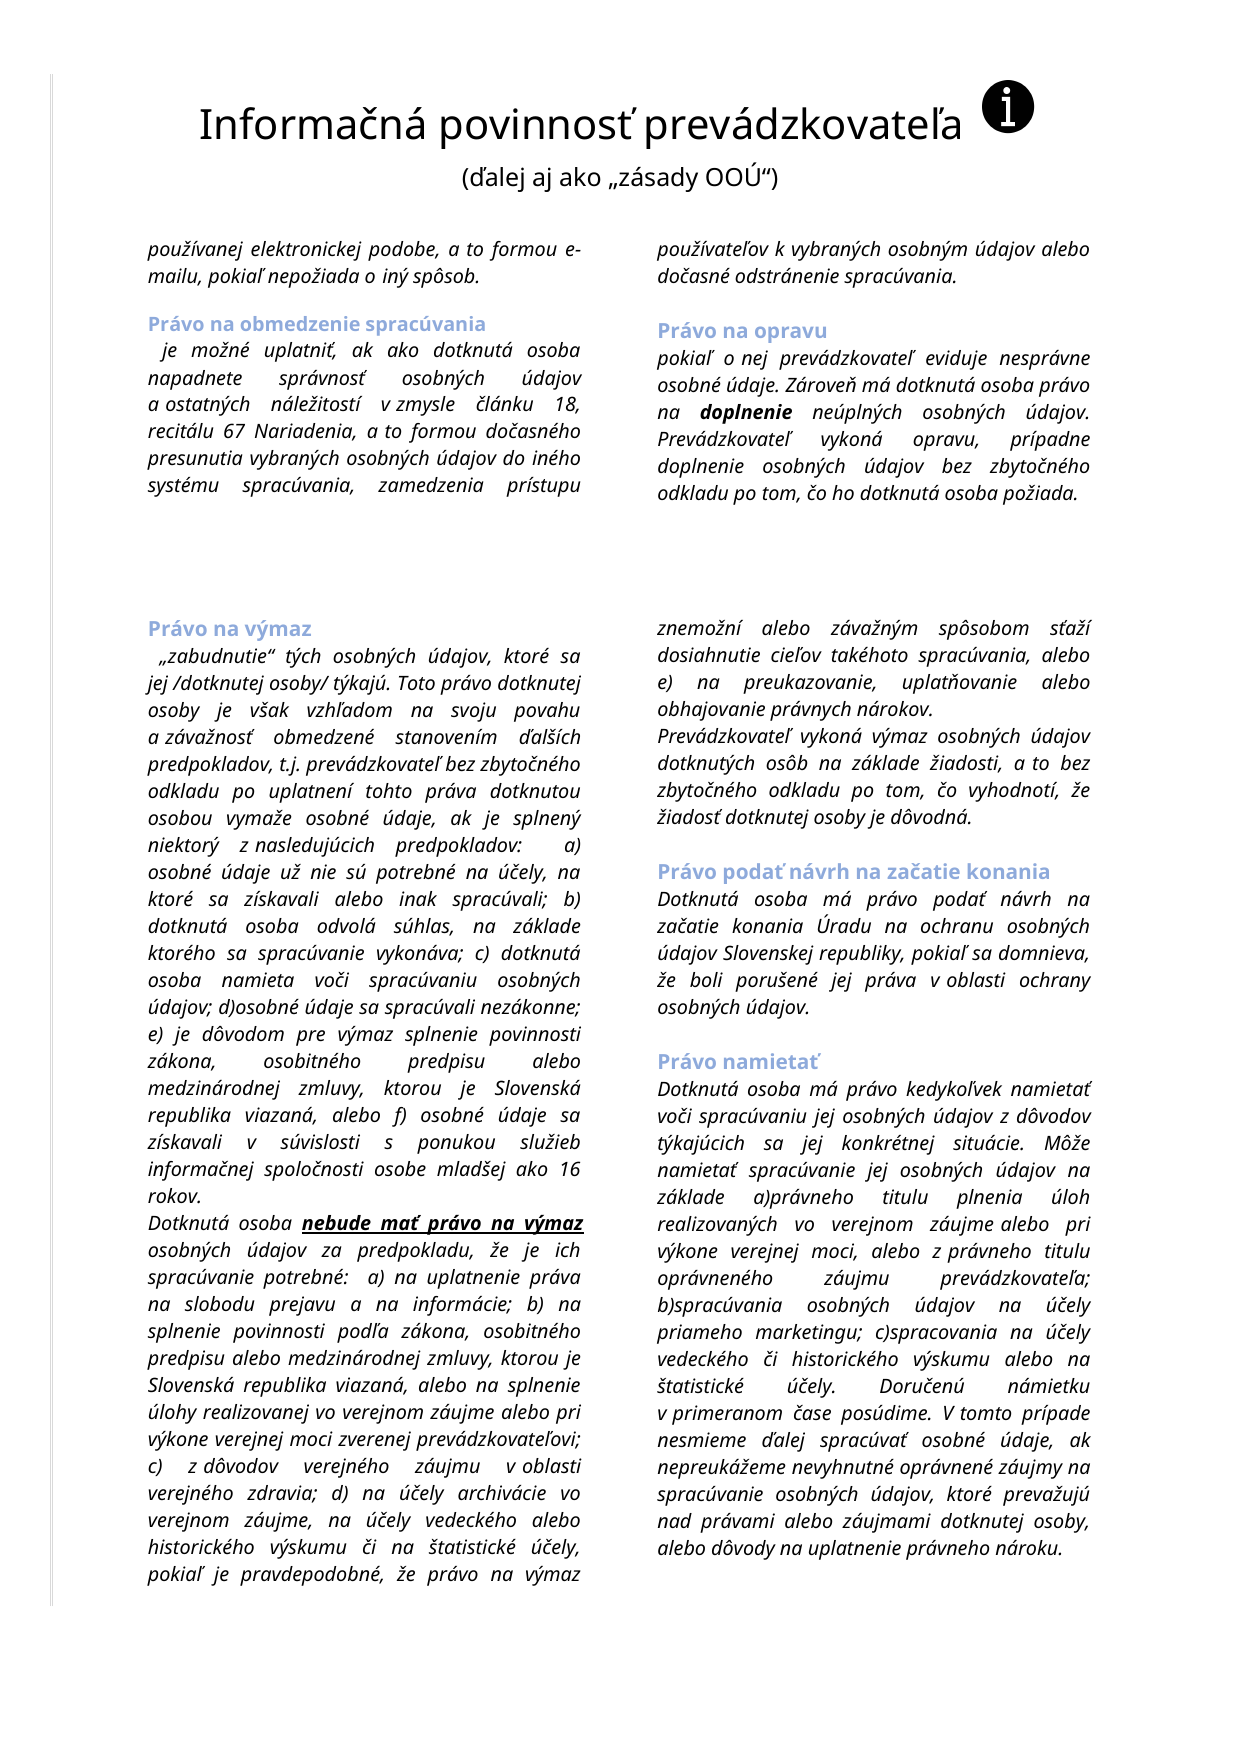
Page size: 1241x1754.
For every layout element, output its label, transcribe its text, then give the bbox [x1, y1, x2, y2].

text je možné uplatniť, ak ako dotknutá osoba napadnete správnosť osobných údajov a ostatných náležitostí v zmysle článku 18, recitálu 67 Nariadenia, a to formou dočasného presunutia vybraných osobných údajov do iného systému spracúvania, zamedzenia prístupu používateľov k vybraných osobným údajov alebo dočasné odstránenie spracúvania. [148, 337, 583, 499]
text Dotknutá osoba má právo kedykoľvek namietať voči spracúvaniu jej osobných údajov z dôvodov týkajúcich sa jej konkrétnej situácie. Môže namietať spracúvanie jej osobných údajov na základe a)právneho titulu plnenia úloh realizovaných vo verejnom záujme alebo pri výkone verejnej moci, alebo z právneho titulu oprávneného záujmu prevádzkovateľa; b)spracúvania osobných údajov na účely priameho marketingu; c)spracovania na účely vedeckého či historického výskumu alebo na štatistické účely. Doručenú námietku v primeranom čase posúdime. V tomto prípade nesmieme ďalej spracúvať osobné údaje, ak nepreukážeme nevyhnutné oprávnené záujmy na spracúvanie osobných údajov, ktoré prevažujú nad právami alebo záujmami dotknutej osoby, alebo dôvody na uplatnenie právneho nároku. [657, 1076, 1093, 1561]
text Právo namietať [657, 1047, 1093, 1076]
text Dotknutá osoba nebude mať právo na výmaz osobných údajov za predpokladu, že je ich spracúvanie potrebné: a) na uplatnenie práva na slobodu prejavu a na informácie; b) na splnenie povinnosti podľa zákona, osobitného predpisu alebo medzinárodnej zmluvy, ktorou je Slovenská republika viazaná, alebo na splnenie úlohy realizovanej vo verejnom záujme alebo pri výkone verejnej moci zverenej prevádzkovateľovi; c) z dôvodov verejného záujmu v oblasti verejného zdravia; d) na účely archivácie vo verejnom záujme, na účely vedeckého alebo historického výskumu či na štatistické účely, pokiaľ je pravdepodobné, že právo na výmaz znemožní alebo závažným spôsobom sťaží dosiahnutie cieľov takéhoto spracúvania, alebo e) na preukazovanie, uplatňovanie alebo obhajovanie právnych nárokov. [148, 1209, 583, 1587]
text Právo podať návrh na začatie konania [657, 857, 1093, 885]
text Dotknutá osoba má právo podať návrh na začatie konania Úradu na ochranu osobných údajov Slovenskej republiky, pokiaľ sa domnieva, že boli porušené jej práva v oblasti ochrany osobných údajov. [657, 885, 1093, 1020]
text Dotknutá osoba nebude mať právo na výmaz osobných údajov za predpokladu, že je ich spracúvanie potrebné: a) na uplatnenie práva na slobodu prejavu a na informácie; b) na splnenie povinnosti podľa zákona, osobitného predpisu alebo medzinárodnej zmluvy, ktorou je Slovenská republika viazaná, alebo na splnenie úlohy realizovanej vo verejnom záujme alebo pri výkone verejnej moci zverenej prevádzkovateľovi; c) z dôvodov verejného záujmu v oblasti verejného zdravia; d) na účely archivácie vo verejnom záujme, na účely vedeckého alebo historického výskumu či na štatistické účely, pokiaľ je pravdepodobné, že právo na výmaz znemožní alebo závažným spôsobom sťaží dosiahnutie cieľov takéhoto spracúvania, alebo e) na preukazovanie, uplatňovanie alebo obhajovanie právnych nárokov. [657, 614, 1093, 722]
text pokiaľ o nej prevádzkovateľ eviduje nesprávne osobné údaje. Zároveň má dotknutá osoba právo na doplnenie neúplných osobných údajov. Prevádzkovateľ vykoná opravu, prípadne doplnenie osobných údajov bez zbytočného odkladu po tom, čo ho dotknutá osoba požiada. [657, 344, 1093, 506]
text Prevádzkovateľ vykoná výmaz osobných údajov dotknutých osôb na základe žiadosti, a to bez zbytočného odkladu po tom, čo vyhodnotí, že žiadosť dotknutej osoby je dôvodná. [657, 722, 1093, 830]
picture [975, 73, 1041, 140]
text je možné uplatniť, ak ako dotknutá osoba napadnete správnosť osobných údajov a ostatných náležitostí v zmysle článku 18, recitálu 67 Nariadenia, a to formou dočasného presunutia vybraných osobných údajov do iného systému spracúvania, zamedzenia prístupu používateľov k vybraných osobným údajov alebo dočasné odstránenie spracúvania. [657, 235, 1093, 289]
text „zabudnutie“ tých osobných údajov, ktoré sa jej /dotknutej osoby/ týkajú. Toto právo dotknutej osoby je však vzhľadom na svoju povahu a závažnosť obmedzené stanovením ďalších predpokladov, t.j. prevádzkovateľ bez zbytočného odkladu po uplatnení tohto práva dotknutou osobou vymaže osobné údaje, ak je splnený niektorý z nasledujúcich predpokladov: a) osobné údaje už nie sú potrebné na účely, na ktoré sa získavali alebo inak spracúvali; b) dotknutá osoba odvolá súhlas, na základe ktorého sa spracúvanie vykonáva; c) dotknutá osoba namieta voči spracúvaniu osobných údajov; d)osobné údaje sa spracúvali nezákonne; e) je dôvodom pre výmaz splnenie povinnosti zákona, osobitného predpisu alebo medzinárodnej zmluvy, ktorou je Slovenská republika viazaná, alebo f) osobné údaje sa získavali v súvislosti s ponukou služieb informačnej spoločnosti osobe mladšej ako 16 rokov. [148, 643, 583, 1209]
text Právo na opravu [657, 316, 1093, 344]
text Právo na obmedzenie spracúvania [148, 310, 583, 337]
text Právo na výmaz [148, 614, 583, 643]
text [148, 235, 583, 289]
